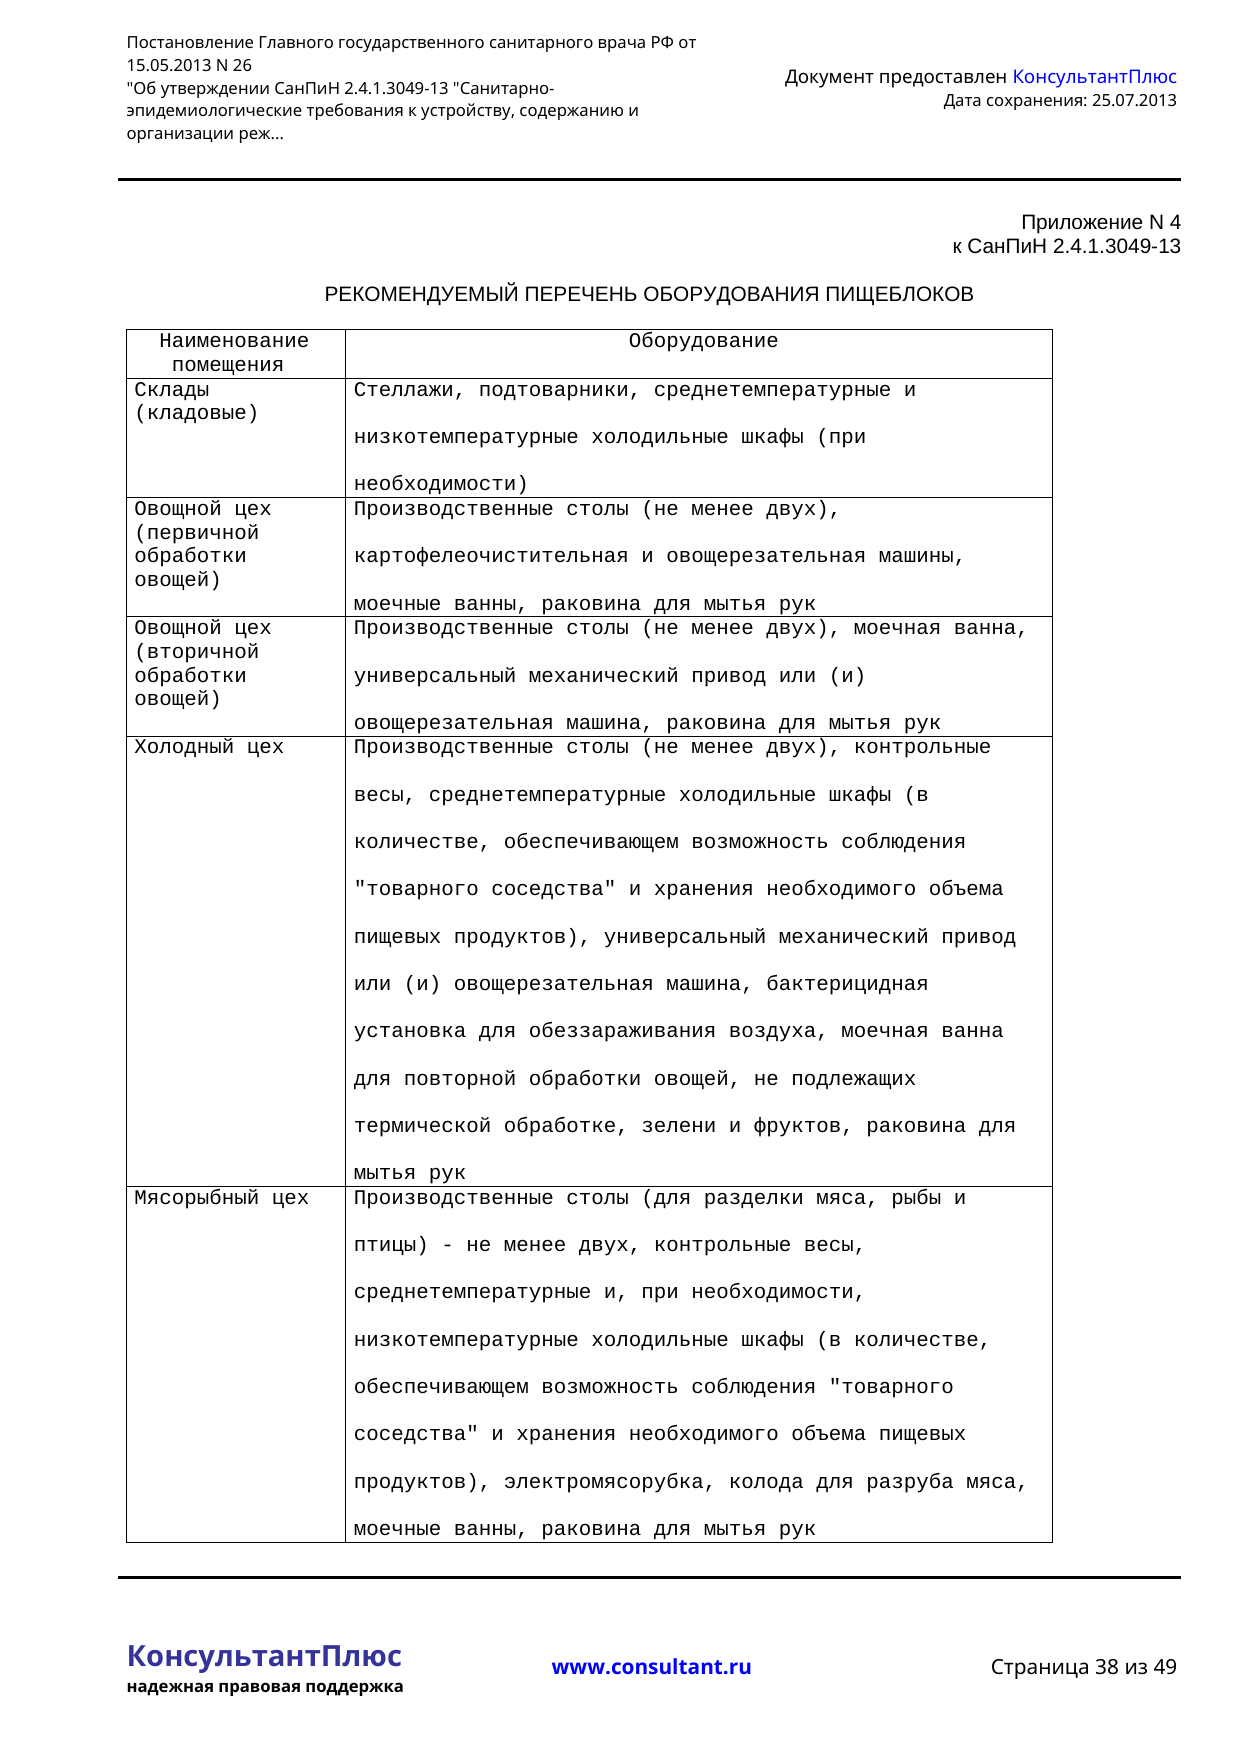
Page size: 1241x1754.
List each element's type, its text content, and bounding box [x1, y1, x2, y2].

text к СанПиН 2.4.1.3049-13 [118, 233, 1181, 257]
table_cell Производственные столы (для разделки мяса, рыбы и птицы) - не менее двух, контрольные весы, среднетемпературные и, при необходимости, низкотемпературные холодильные шкафы (в количестве, обеспечивающем возможность соблюдения "товарного соседства" и хранения необходимого объема пищевых продуктов), электромясорубка, колода для разруба мяса, моечные ванны, раковина для мытья рук [346, 1187, 1052, 1542]
text Приложение N 4 [118, 209, 1181, 233]
table_cell Склады (кладовые) [127, 379, 345, 497]
text РЕКОМЕНДУЕМЫЙ ПЕРЕЧЕНЬ ОБОРУДОВАНИЯ ПИЩЕБЛОКОВ [118, 281, 1181, 305]
table_cell Мясорыбный цех [127, 1187, 345, 1542]
table_header Оборудование [346, 330, 1052, 378]
table_cell Овощной цех (первичной обработки овощей) [127, 498, 345, 616]
table_cell Производственные столы (не менее двух), картофелеочистительная и овощерезательная машины, моечные ванны, раковина для мытья рук [346, 498, 1052, 616]
table_cell Овощной цех (вторичной обработки овощей) [127, 617, 345, 736]
table_header Наименование помещения [127, 330, 345, 378]
table_cell Производственные столы (не менее двух), контрольные весы, среднетемпературные холодильные шкафы (в количестве, обеспечивающем возможность соблюдения "товарного соседства" и хранения необходимого объема пищевых продуктов), универсальный механический привод или (и) овощерезательная машина, бактерицидная установка для обеззараживания воздуха, моечная ванна для повторной обработки овощей, не подлежащих термической обработке, зелени и фруктов, раковина для мытья рук [346, 737, 1052, 1186]
table_cell Стеллажи, подтоварники, среднетемпературные и низкотемпературные холодильные шкафы (при необходимости) [346, 379, 1052, 497]
table_cell Производственные столы (не менее двух), моечная ванна, универсальный механический привод или (и) овощерезательная машина, раковина для мытья рук [346, 617, 1052, 736]
table_cell Холодный цех [127, 737, 345, 1186]
